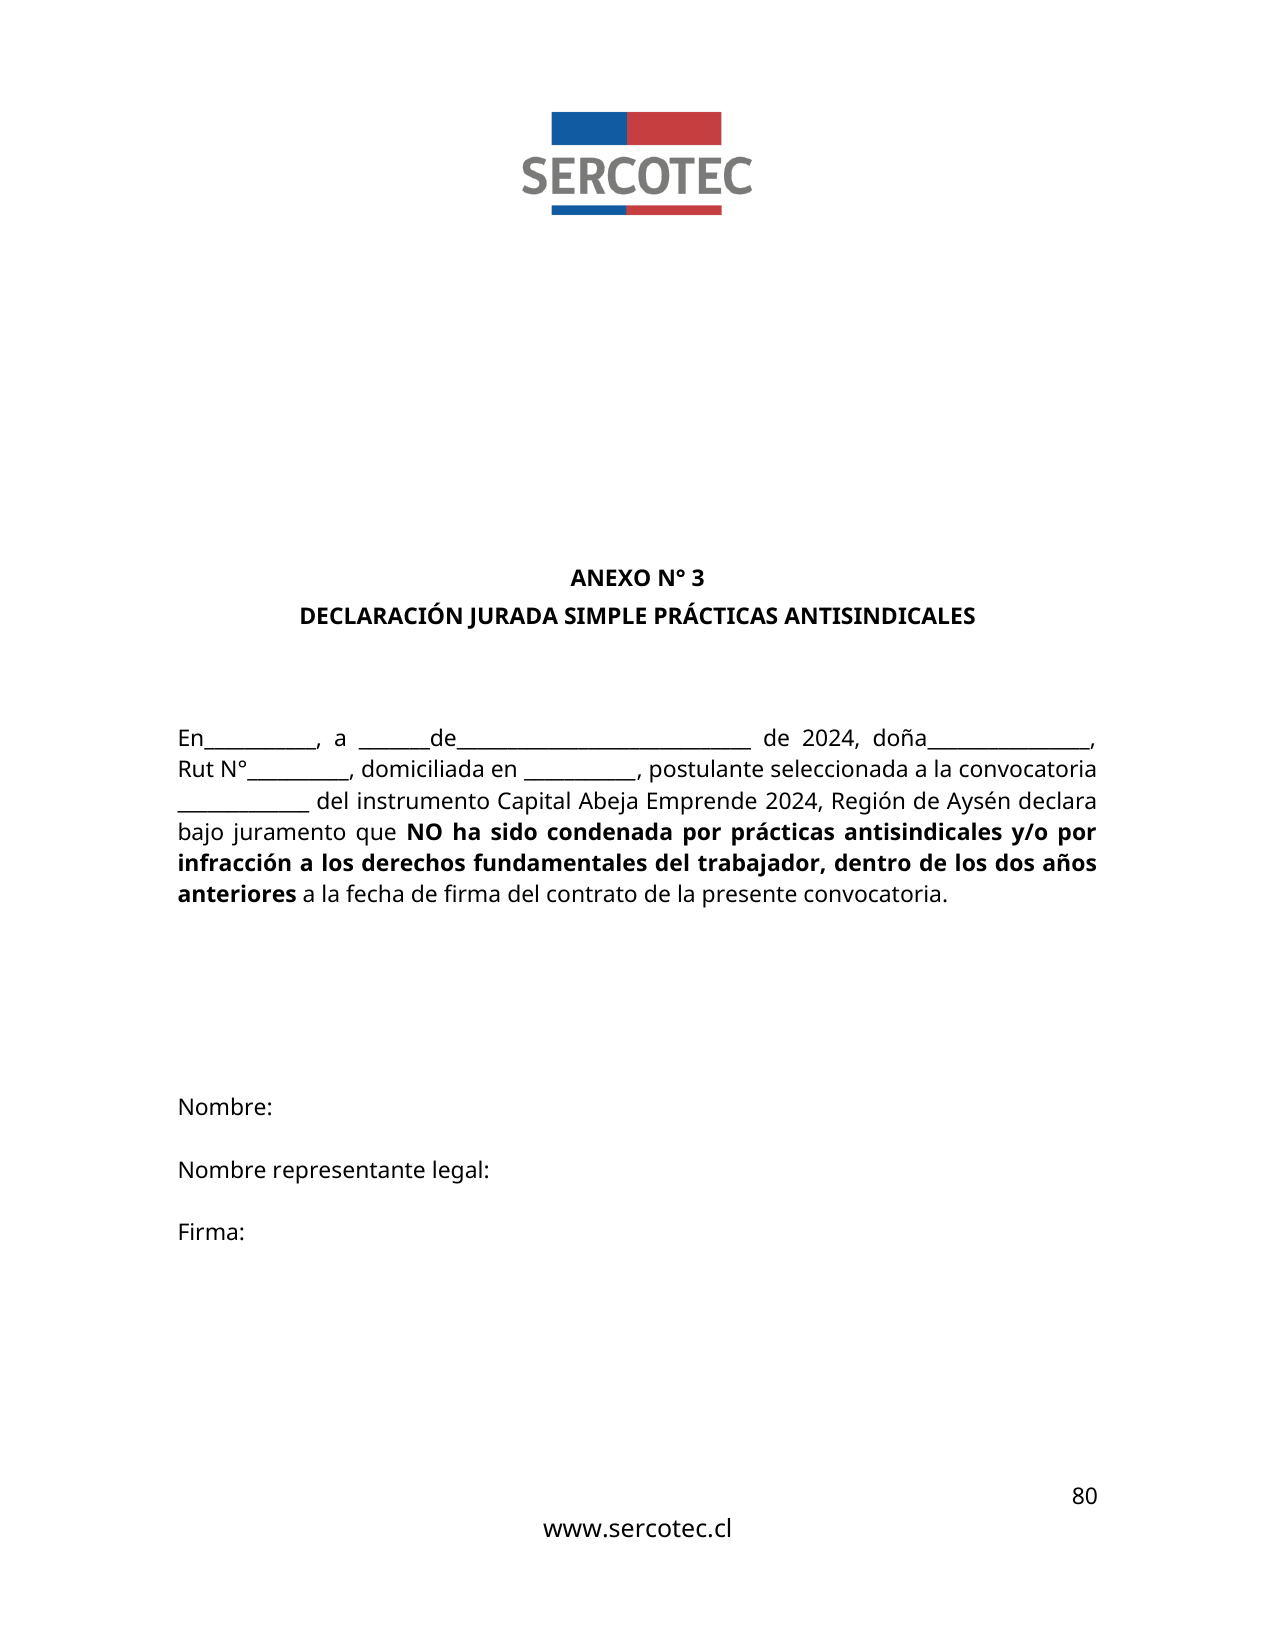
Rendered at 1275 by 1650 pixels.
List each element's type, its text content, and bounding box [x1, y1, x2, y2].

text DECLARACIÓN JURADA SIMPLE PRÁCTICAS ANTISINDICALES [177, 600, 1098, 631]
subtitle ANEXO N° 3 [177, 562, 1098, 594]
text Nombre: [177, 1091, 1098, 1122]
text En___________, a _______de_____________________________ de 2024, doña________________, Rut N°__________, domiciliada en ___________, postulante seleccionada a la convocatoria _____________ del instrumento Capital Abeja Emprende 2024, Región de Aysén declara bajo juramento que NO ha sido condenada por prácticas antisindicales y/o por infracción a los derechos fundamentales del trabajador, dentro de los dos años anteriores a la fecha de firma del contrato de la presente convocatoria. [177, 722, 1098, 909]
text Firma: [177, 1216, 1098, 1247]
picture [512, 105, 763, 225]
text Nombre representante legal: [177, 1154, 1098, 1185]
